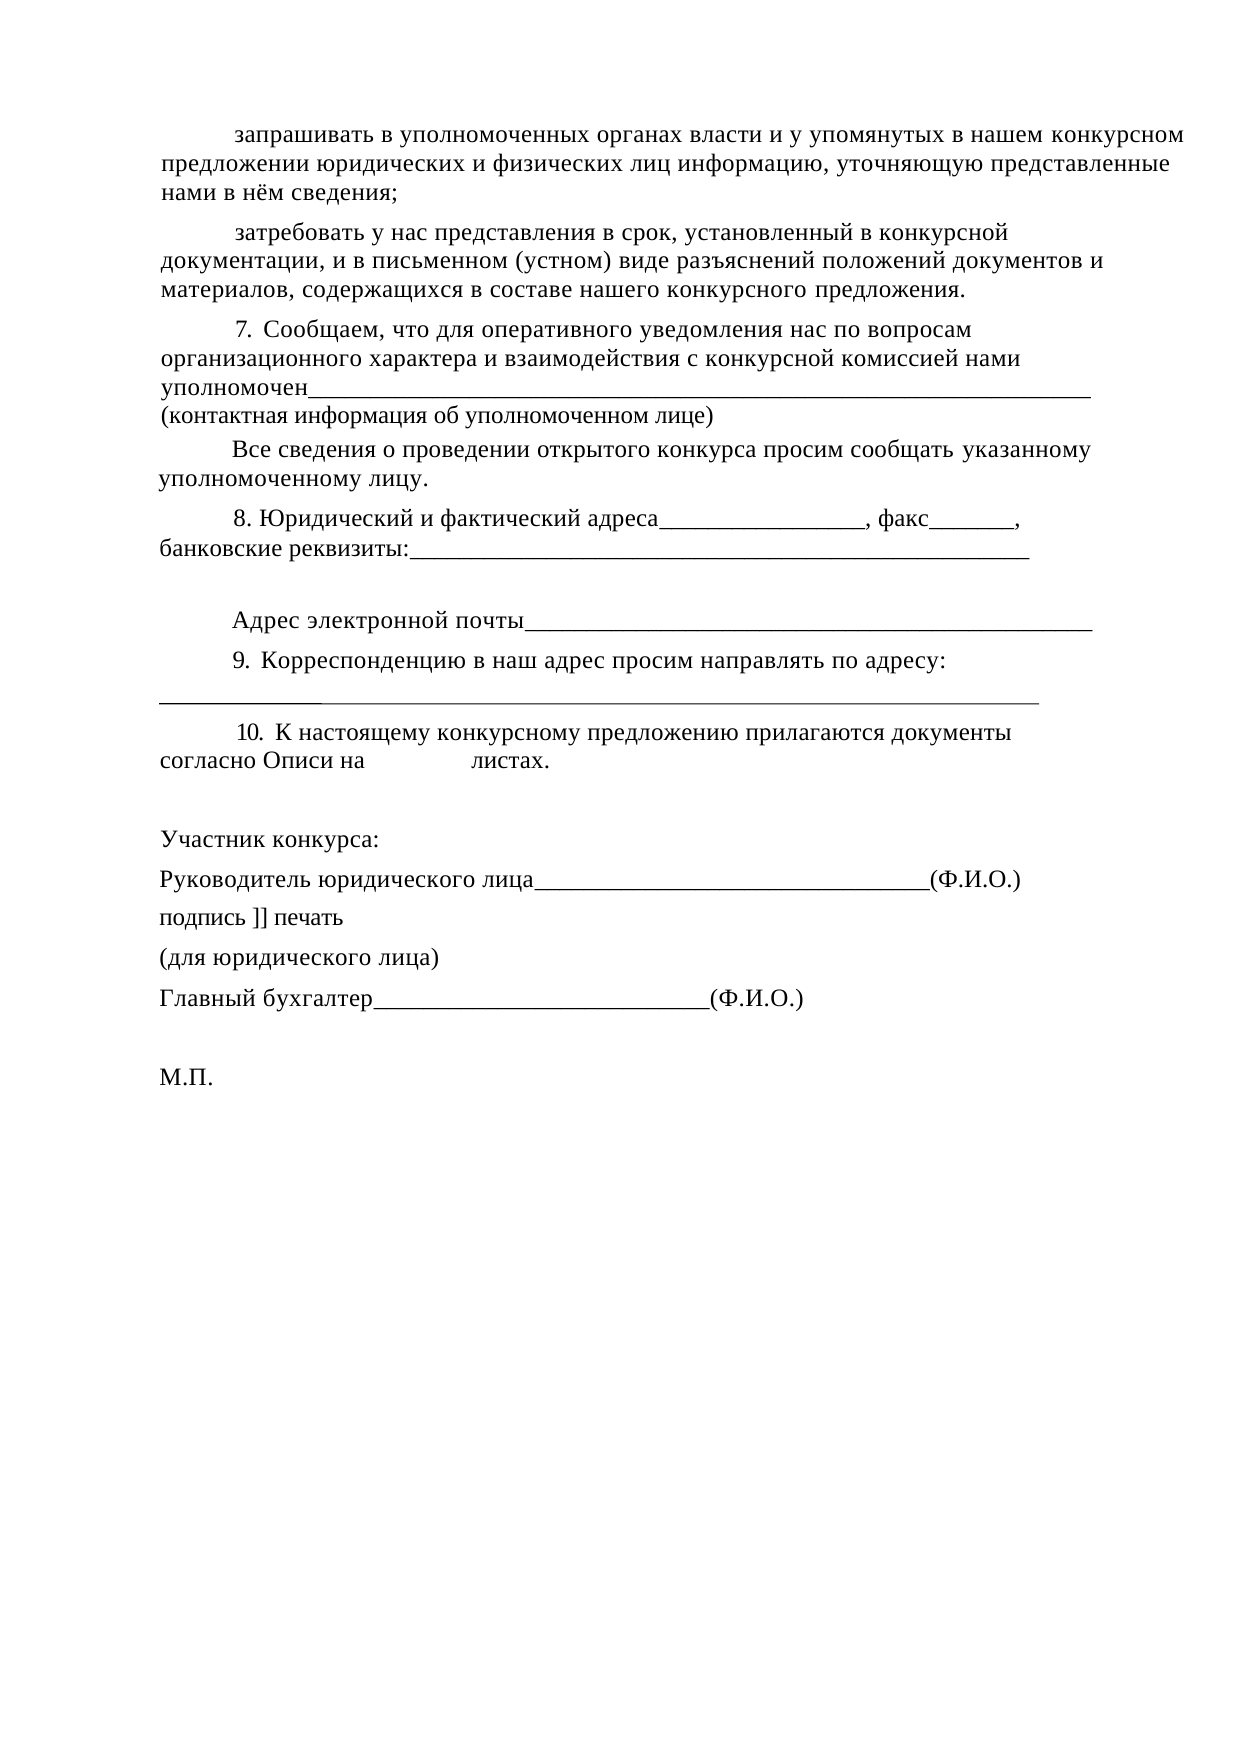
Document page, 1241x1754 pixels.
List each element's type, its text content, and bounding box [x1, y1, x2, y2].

text 9. Корреспонденцию в наш адрес просим направлять по адресу: [232, 645, 1203, 674]
text Участник конкурса: [160, 824, 1203, 853]
text затребовать у нас представления в срок, установленный в конкурсной документации, и в письменном (устном) виде разъяснений положений документов и материалов, содержащихся в составе нашего конкурсного предложения. [161, 217, 1151, 303]
text М.П. [159, 1062, 1203, 1091]
text подпись ]] печать [159, 902, 1203, 931]
text 10. К настоящему конкурсному предложению прилагаются документы согласно Описи на листах. [159, 717, 1203, 774]
text Главный бухгалтер (Ф.И.О.) [159, 983, 1203, 1012]
text Адрес электронной почты [232, 605, 1203, 634]
text банковские реквизиты: [159, 533, 1203, 561]
text запрашивать в уполномоченных органах власти и у упомянутых в нашем конкурсном предложении юридических и физических лиц информацию, уточняющую представленные нами в нём сведения; [161, 119, 1203, 206]
text 7. Сообщаем, что для оперативного уведомления нас по вопросам организационного характера и взаимодействия с конкурсной комиссией нами уполномочен (контактная информация об уполномоченном лице) [161, 314, 1203, 429]
text (для юридического лица) [159, 942, 1203, 971]
text Руководитель юридического лица (Ф.И.О.) [159, 864, 1203, 892]
text 8. Юридический и фактический адреса , факс , [233, 503, 1203, 532]
text Все сведения о проведении открытого конкурса просим сообщать указанному уполномоченному лицу. [158, 434, 1099, 492]
